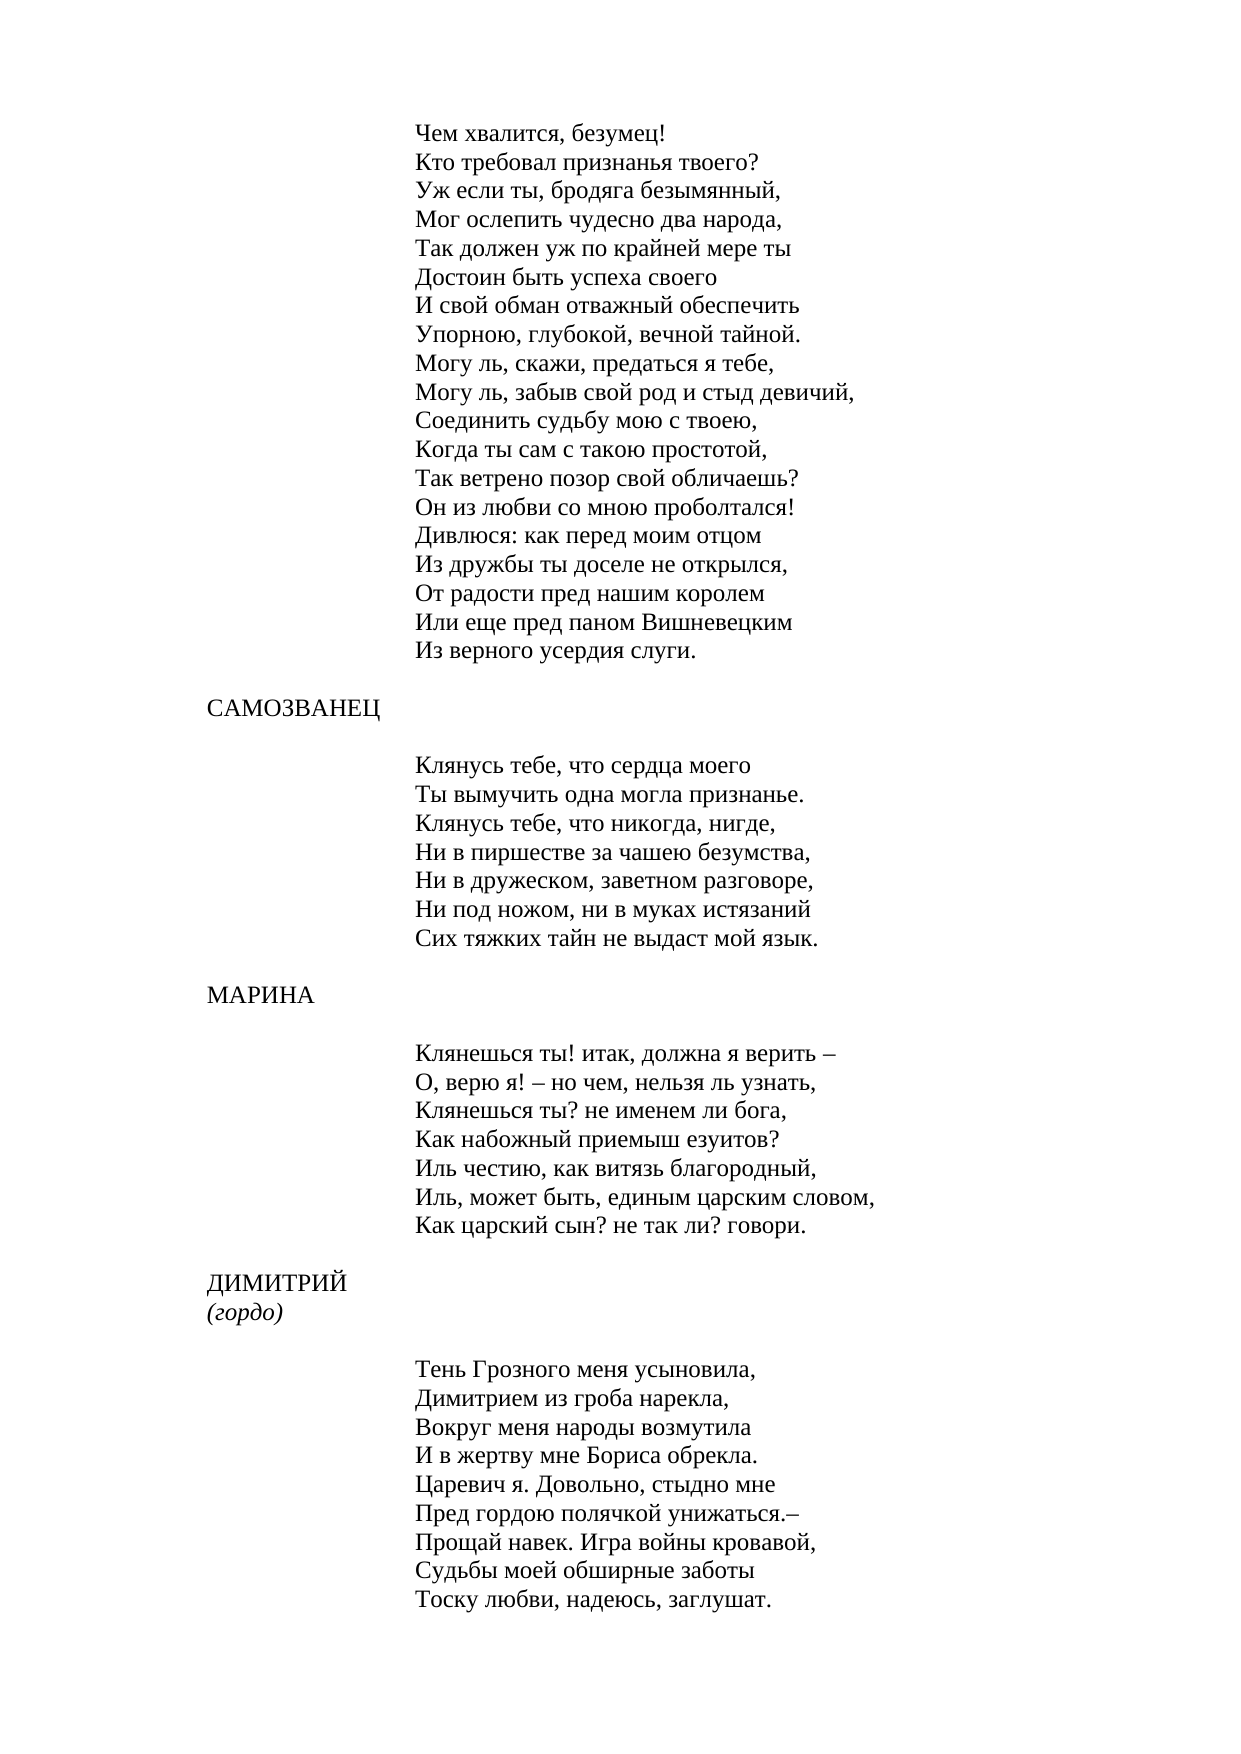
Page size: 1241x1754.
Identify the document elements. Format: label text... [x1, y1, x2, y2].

text Достоин быть успеха своего [356, 262, 1089, 291]
text Как набожный приемыш езуитов? [356, 1124, 1089, 1153]
text Могу ль, скажи, предаться я тебе, [356, 348, 1089, 377]
text Иль, может быть, единым царским словом, [356, 1182, 1089, 1211]
text Клянусь тебе, что никогда, нигде, [356, 808, 1089, 837]
text Прощай навек. Игра войны кровавой, [356, 1527, 1089, 1556]
text Вокруг меня народы возмутила [356, 1412, 1089, 1441]
text Тень Грозного меня усыновила, [356, 1354, 1089, 1383]
text Сих тяжких тайн не выдаст мой язык. [356, 923, 1089, 952]
text САМОЗВАНЕЦ [148, 693, 1152, 722]
text Он из любви со мною проболтался! [356, 492, 1089, 521]
text Ни в пиршестве за чашею безумства, [356, 837, 1089, 866]
text Царевич я. Довольно, стыдно мне [356, 1469, 1089, 1498]
text ДИМИТРИЙ [148, 1268, 1152, 1297]
text И свой обман отважный обеспечить [356, 291, 1089, 319]
text Из верного усердия слуги. [356, 636, 1089, 664]
text Клянешься ты? не именем ли бога, [356, 1096, 1089, 1124]
text Иль честию, как витязь благородный, [356, 1153, 1089, 1182]
text О, верю я! – но чем, нельзя ль узнать, [356, 1067, 1089, 1096]
text Из дружбы ты доселе не открылся, [356, 549, 1089, 578]
text Ни под ножом, ни в муках истязаний [356, 894, 1089, 923]
text И в жертву мне Бориса обрекла. [356, 1441, 1089, 1469]
text МАРИНА [148, 981, 1152, 1009]
text Соединить судьбу мою с твоею, [356, 406, 1089, 434]
text Пред гордою полячкой унижаться.– [356, 1498, 1089, 1527]
text От радости пред нашим королем [356, 578, 1089, 607]
text Судьбы моей обширные заботы [356, 1556, 1089, 1584]
text Уж если ты, бродяга безымянный, [356, 176, 1089, 204]
text Когда ты сам с такою простотой, [356, 434, 1089, 463]
text (гордо) [148, 1297, 1152, 1326]
text Так ветрено позор свой обличаешь? [356, 463, 1089, 492]
text Мог ослепить чудесно два народа, [356, 204, 1089, 233]
text Как царский сын? не так ли? говори. [356, 1211, 1089, 1239]
text Упорною, глубокой, вечной тайной. [356, 319, 1089, 348]
text Ни в дружеском, заветном разговоре, [356, 866, 1089, 894]
text Клянусь тебе, что сердца моего [356, 751, 1089, 779]
text Так должен уж по крайней мере ты [356, 233, 1089, 262]
text Димитрием из гроба нарекла, [356, 1383, 1089, 1412]
text Кто требовал признанья твоего? [356, 147, 1089, 176]
text Или еще пред паном Вишневецким [356, 607, 1089, 636]
text Могу ль, забыв свой род и стыд девичий, [356, 377, 1089, 406]
text Чем хвалится, безумец! [356, 118, 1089, 147]
text Дивлюся: как перед моим отцом [356, 521, 1089, 549]
text Тоску любви, надеюсь, заглушат. [356, 1584, 1089, 1613]
text Ты вымучить одна могла признанье. [356, 779, 1089, 808]
text Клянешься ты! итак, должна я верить – [356, 1038, 1089, 1067]
